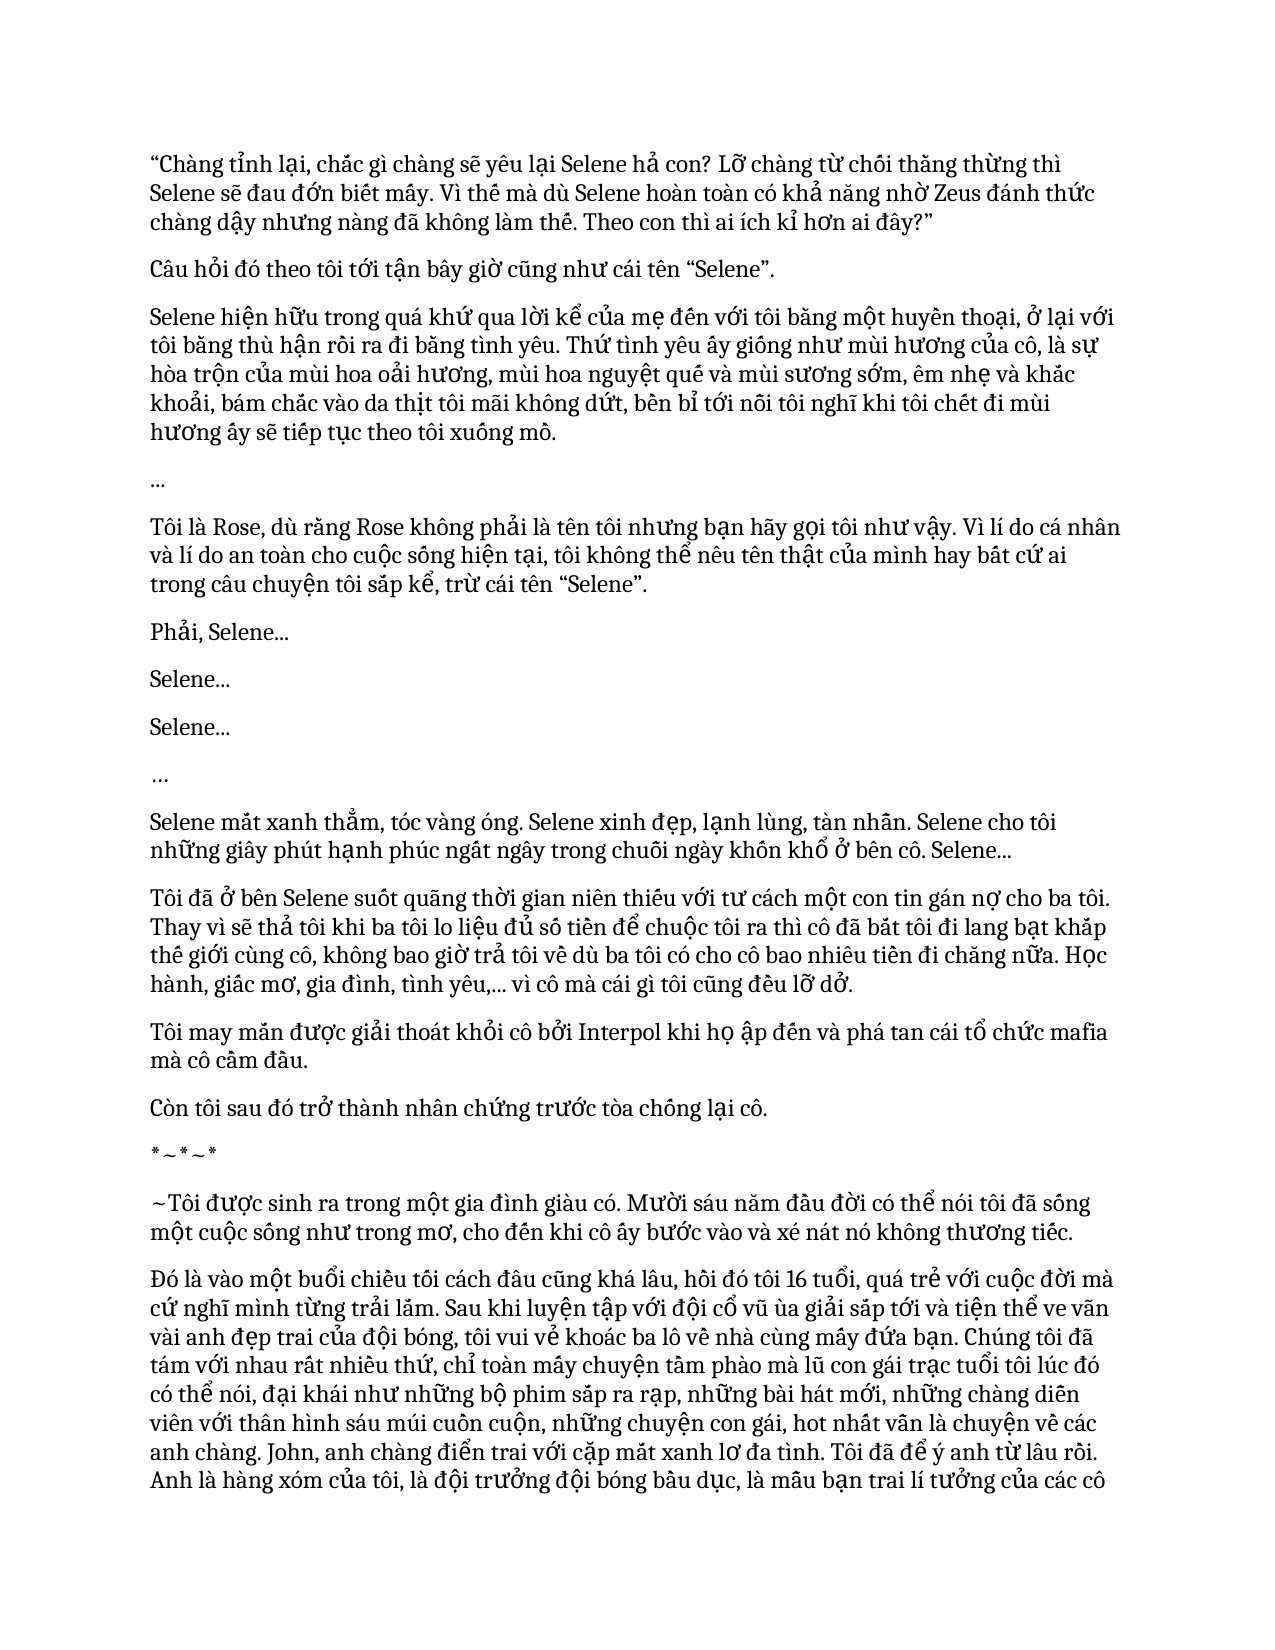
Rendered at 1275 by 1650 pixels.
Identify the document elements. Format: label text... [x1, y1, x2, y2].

text Tôi là Rose, dù rằng Rose không phải là tên tôi nhưng bạn hãy gọi tôi như vậy. Vì lí do cá nhân và lí do an toàn cho cuộc sống hiện tại, tôi không thể nêu tên thật của mình hay bất cứ ai trong câu chuyện tôi sắp kể, trừ cái tên “Selene”. [150, 512, 1125, 599]
text Selene hiện hữu trong quá khứ qua lời kể của mẹ đến với tôi bằng một huyền thoại, ở lại với tôi bằng thù hận rồi ra đi bằng tình yêu. Thứ tình yêu ấy giống như mùi hương của cô, là sự hòa trộn của mùi hoa oải hương, mùi hoa nguyệt quế và mùi sương sớm, êm nhẹ và khắc khoải, bám chắc vào da thịt tôi mãi không dứt, bền bỉ tới nỗi tôi nghĩ khi tôi chết đi mùi hương ấy sẽ tiếp tục theo tôi xuống mồ. [150, 302, 1125, 446]
text “Chàng tỉnh lại, chắc gì chàng sẽ yêu lại Selene hả con? Lỡ chàng từ chối thằng thừng thì Selene sẽ đau đớn biết mấy. Vì thế mà dù Selene hoàn toàn có khả năng nhờ Zeus đánh thức chàng dậy nhưng nàng đã không làm thế. Theo con thì ai ích kỉ hơn ai đây?” [150, 150, 1125, 236]
text Câu hỏi đó theo tôi tới tận bây giờ cũng như cái tên “Selene”. [150, 255, 1125, 284]
text Selene... [150, 712, 1125, 741]
text Tôi may mắn được giải thoát khỏi cô bởi Interpol khi họ ập đến và phá tan cái tổ chức mafia mà cô cầm đầu. [150, 1017, 1125, 1075]
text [150, 1265, 1125, 1495]
text Selene mắt xanh thẳm, tóc vàng óng. Selene xinh đẹp, lạnh lùng, tàn nhẫn. Selene cho tôi những giây phút hạnh phúc ngất ngây trong chuỗi ngày khốn khổ ở bên cô. Selene... [150, 807, 1125, 865]
text Selene... [150, 665, 1125, 694]
text Phải, Selene... [150, 617, 1125, 646]
text ~Tôi được sinh ra trong một gia đình giàu có. Mười sáu năm đầu đời có thể nói tôi đã sống một cuộc sống như trong mơ, cho đến khi cô ấy bước vào và xé nát nó không thương tiếc. [150, 1189, 1125, 1246]
text Còn tôi sau đó trở thành nhân chứng trước tòa chống lại cô. [150, 1094, 1125, 1122]
text *~*~* [150, 1141, 1125, 1170]
text … [150, 760, 1125, 789]
text Tôi đã ở bên Selene suốt quãng thời gian niên thiếu với tư cách một con tin gán nợ cho ba tôi. Thay vì sẽ thả tôi khi ba tôi lo liệu đủ số tiền để chuộc tôi ra thì cô đã bắt tôi đi lang bạt khắp thế giới cùng cô, không bao giờ trả tôi về dù ba tôi có cho cô bao nhiêu tiền đi chăng nữa. Học hành, giấc mơ, gia đình, tình yêu,... vì cô mà cái gì tôi cũng đều lỡ dở. [150, 884, 1125, 999]
text ... [150, 465, 1125, 494]
